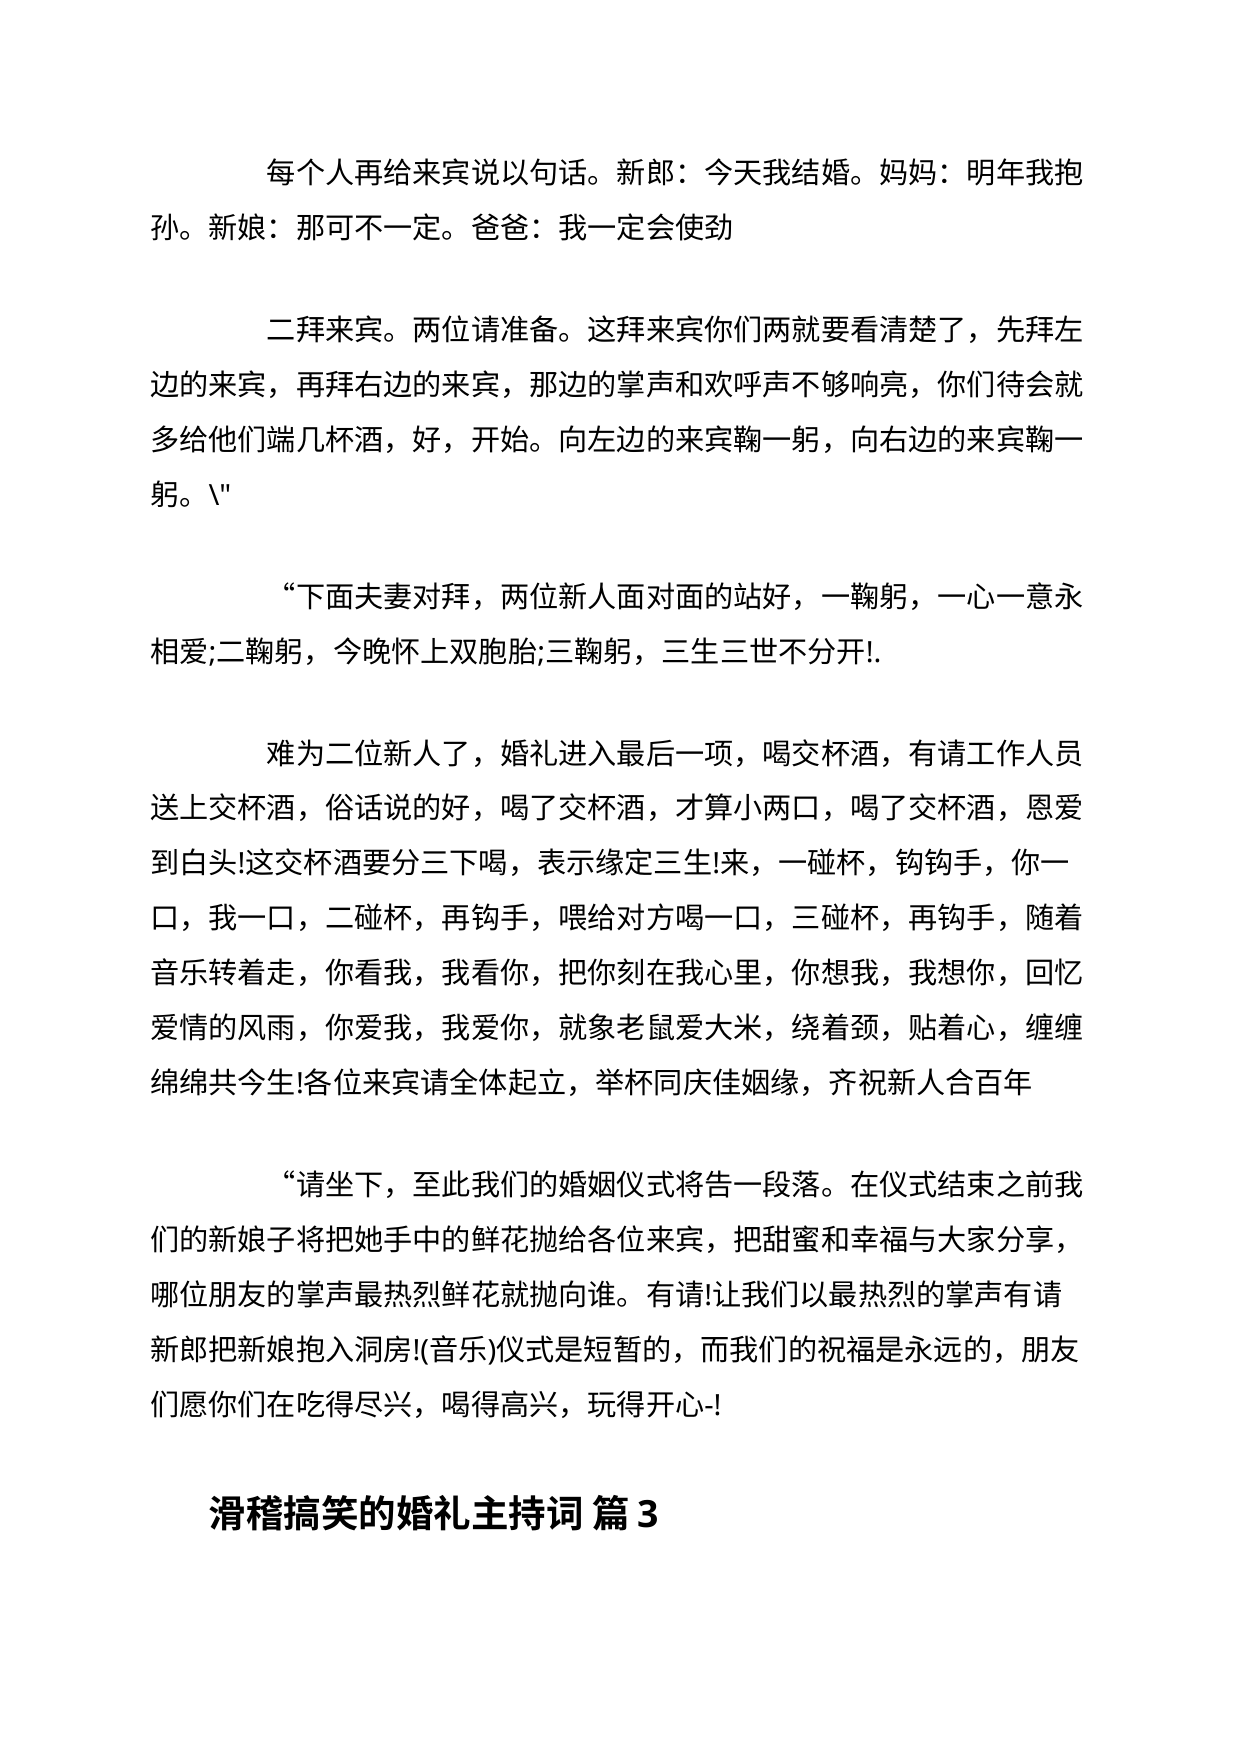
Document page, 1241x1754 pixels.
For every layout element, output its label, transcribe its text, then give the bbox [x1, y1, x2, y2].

text “请坐下，至此我们的婚姻仪式将告一段落。在仪式结束之前我们的新娘子将把她手中的鲜花抛给各位来宾，把甜蜜和幸福与大家分享，哪位朋友的掌声最热烈鲜花就抛向谁。有请!让我们以最热烈的掌声有请新郎把新娘抱入洞房!(音乐)仪式是短暂的，而我们的祝福是永远的，朋友们愿你们在吃得尽兴，喝得高兴，玩得开心-! [150, 1162, 1090, 1424]
text 每个人再给来宾说以句话。新郎：今天我结婚。妈妈：明年我抱孙。新娘：那可不一定。爸爸：我一定会使劲 [150, 150, 1090, 247]
text 二拜来宾。两位请准备。这拜来宾你们两就要看清楚了，先拜左边的来宾，再拜右边的来宾，那边的掌声和欢呼声不够响亮，你们待会就多给他们端几杯酒，好，开始。向左边的来宾鞠一躬，向右边的来宾鞠一躬。\" [150, 307, 1090, 514]
text “下面夫妻对拜，两位新人面对面的站好，一鞠躬，一心一意永相爱;二鞠躬，今晚怀上双胞胎;三鞠躬，三生三世不分开!. [150, 573, 1090, 671]
text 滑稽搞笑的婚礼主持词 篇3 [150, 1483, 1090, 1538]
text 难为二位新人了，婚礼进入最后一项，喝交杯酒，有请工作人员送上交杯酒，俗话说的好，喝了交杯酒，才算小两口，喝了交杯酒，恩爱到白头!这交杯酒要分三下喝，表示缘定三生!来，一碰杯，钩钩手，你一口，我一口，二碰杯，再钩手，喂给对方喝一口，三碰杯，再钩手，随着音乐转着走，你看我，我看你，把你刻在我心里，你想我，我想你，回忆爱情的风雨，你爱我，我爱你，就象老鼠爱大米，绕着颈，贴着心，缠缠绵绵共今生!各位来宾请全体起立，举杯同庆佳姻缘，齐祝新人合百年 [150, 730, 1090, 1102]
